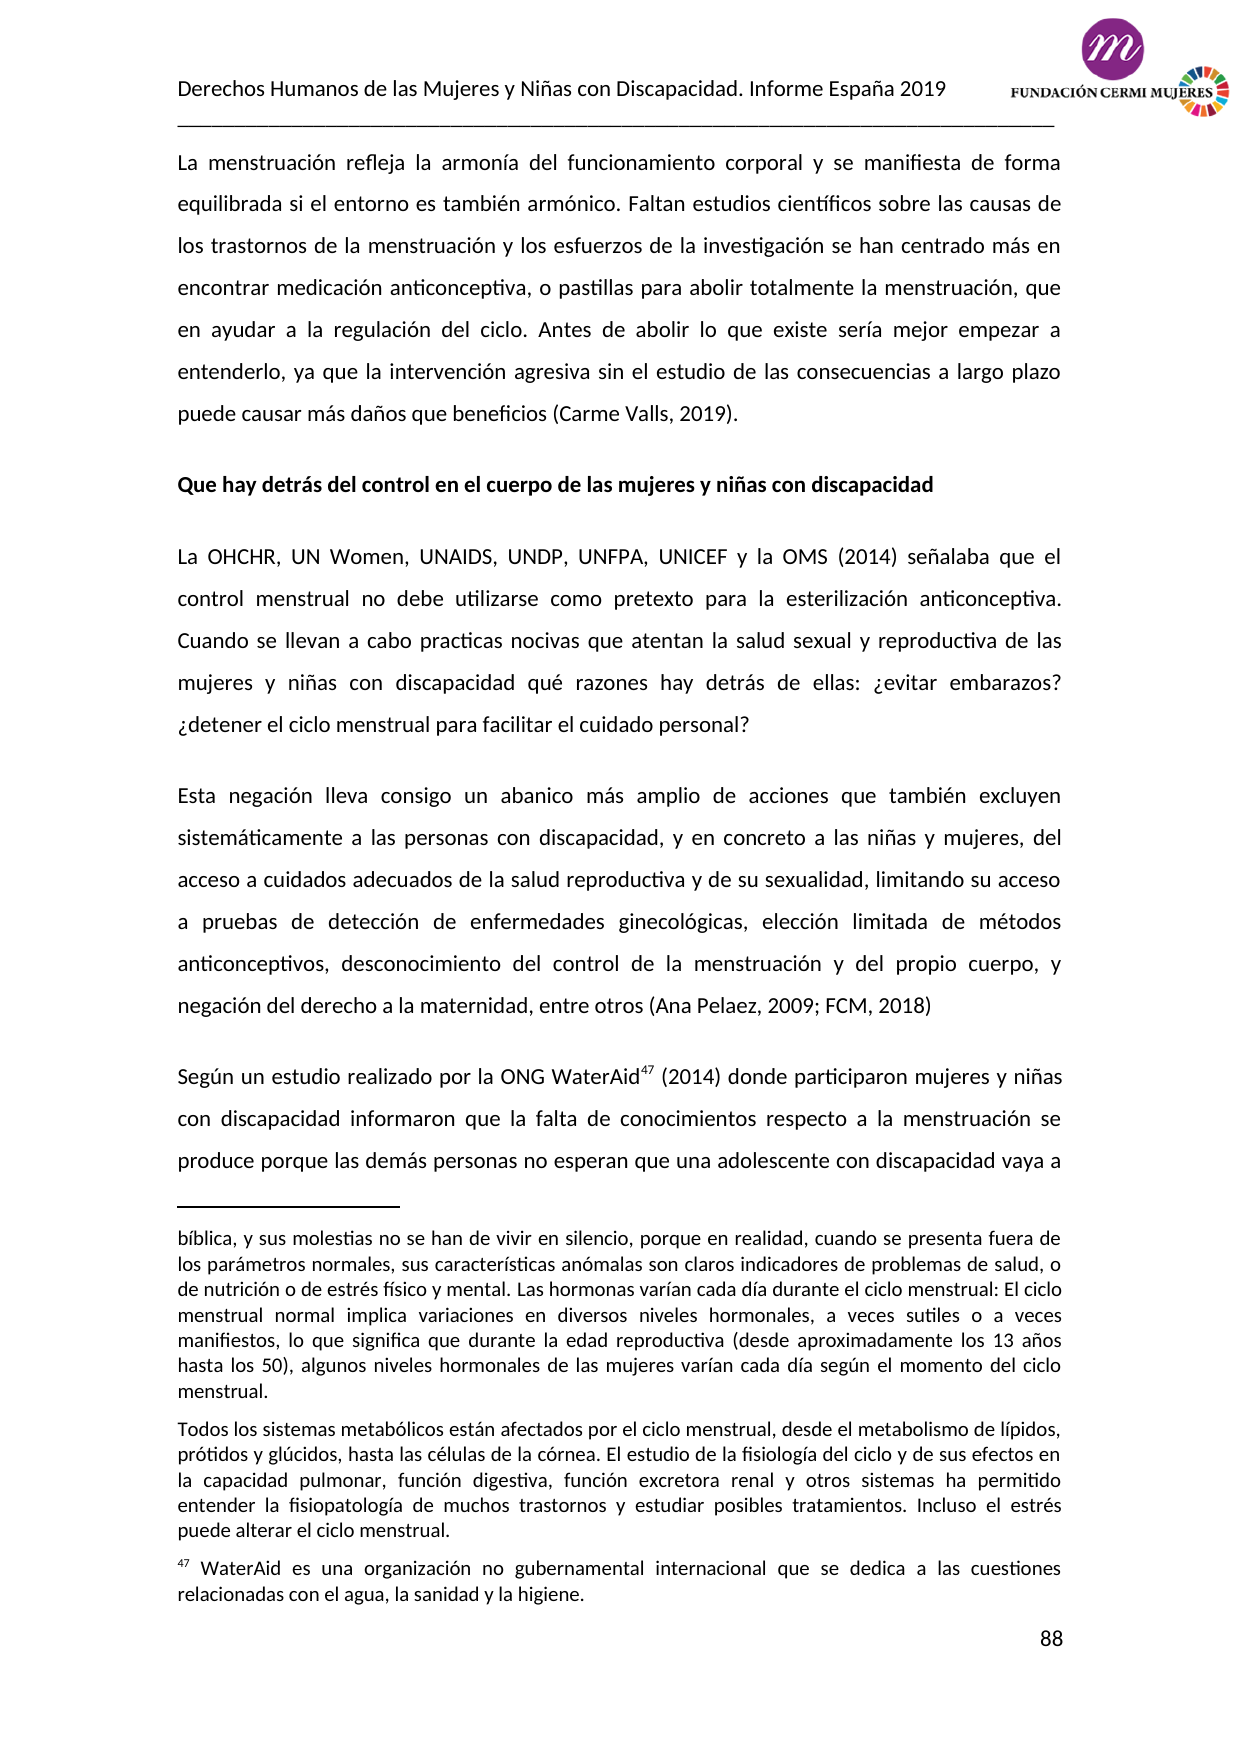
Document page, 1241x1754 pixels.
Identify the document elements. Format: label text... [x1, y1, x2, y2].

text Según un estudio realizado por la ONG WaterAid (2014) donde participaron mujeres y niñas con discapacidad informaron que la falta de conocimientos respecto a la menstruación se produce porque las demás personas no esperan que una adolescente con discapacidad vaya a menstruar. Cuando les pasa por primera vez, muchas niñas no saben qué les pasa y no saben qué hacer. Del estudio realizado desde la FCM (2019) para la Delegacion del Gobierno sobre Violencia de Género sobre violencia sexual en mujeres con discapacidad intelectual, se ha hallado como resultado que, son pocas las mujeres a la que les hablaron de la menstruación, a la mayoría de las mujeres (ya fueran jóvenes o mayores), nadie les habló de la regla o de la menstruación. [177, 1062, 1063, 1174]
text La OHCHR, UN Women, UNAIDS, UNDP, UNFPA, UNICEF y la OMS (2014) señalaba que el control menstrual no debe utilizarse como pretexto para la esterilización anticonceptiva. Cuando se llevan a cabo practicas nocivas que atentan la salud sexual y reproductiva de las mujeres y niñas con discapacidad qué razones hay detrás de ellas: ¿evitar embarazos? ¿detener el ciclo menstrual para facilitar el cuidado personal? [177, 542, 1063, 738]
text Esta negación lleva consigo un abanico más amplio de acciones que también excluyen sistemáticamente a las personas con discapacidad, y en concreto a las niñas y mujeres, del acceso a cuidados adecuados de la salud reproductiva y de su sexualidad, limitando su acceso a pruebas de detección de enfermedades ginecológicas, elección limitada de métodos anticonceptivos, desconocimiento del control de la menstruación y del propio cuerpo, y negación del derecho a la maternidad, entre otros (Ana Pelaez, 2009; FCM, 2018) [177, 781, 1063, 1019]
text La menstruación refleja la armonía del funcionamiento corporal y se manifiesta de forma equilibrada si el entorno es también armónico. Faltan estudios científicos sobre las causas de los trastornos de la menstruación y los esfuerzos de la investigación se han centrado más en encontrar medicación anticonceptiva, o pastillas para abolir totalmente la menstruación, que en ayudar a la regulación del ciclo. Antes de abolir lo que existe sería mejor empezar a entenderlo, ya que la intervención agresiva sin el estudio de las consecuencias a largo plazo puede causar más daños que beneficios (Carme Valls, 2019). [177, 148, 1063, 427]
text Que hay detrás del control en el cuerpo de las mujeres y niñas con discapacidad [177, 471, 1063, 499]
picture [1009, 4, 1231, 131]
